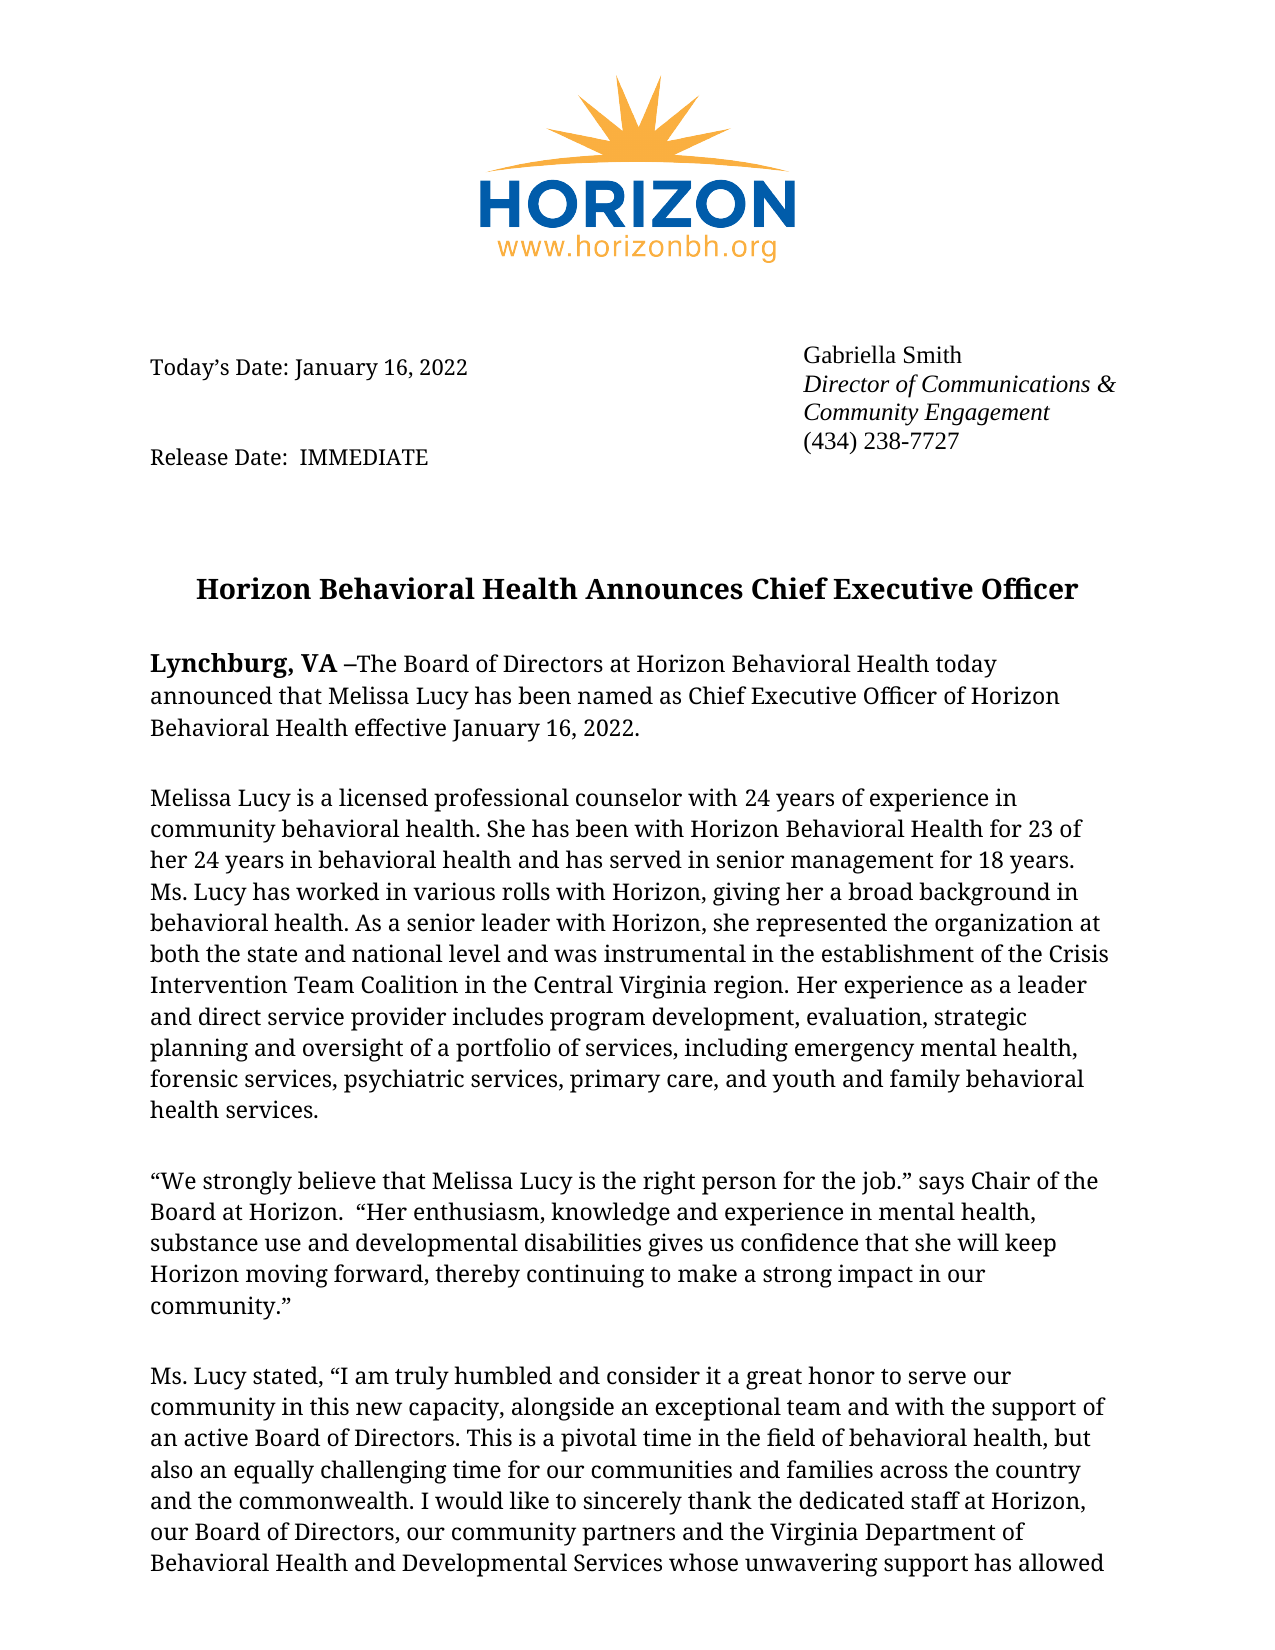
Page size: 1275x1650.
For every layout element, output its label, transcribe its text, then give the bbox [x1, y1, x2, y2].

text Release Date: IMMEDIATE [150, 442, 1125, 472]
text “We strongly believe that Melissa Lucy is the right person for the job.” says Chair of the Board at Horizon. “Her enthusiasm, knowledge and experience in mental health, substance use and developmental disabilities gives us confidence that she will keep Horizon moving forward, thereby continuing to make a strong impact in our community.” [150, 1164, 1125, 1321]
picture [480, 75, 795, 263]
text Lynchburg, VA –The Board of Directors at Horizon Behavioral Health today announced that Melissa Lucy has been named as Chief Executive Officer of Horizon Behavioral Health effective January 16, 2022. [150, 646, 1125, 743]
text Horizon Behavioral Health Announces Chief Executive Officer [150, 569, 1125, 608]
text Melissa Lucy is a licensed professional counselor with 24 years of experience in community behavioral health. She has been with Horizon Behavioral Health for 23 of her 24 years in behavioral health and has served in senior management for 18 years. Ms. Lucy has worked in various rolls with Horizon, giving her a broad background in behavioral health. As a senior leader with Horizon, she represented the organization at both the state and national level and was instrumental in the establishment of the Crisis Intervention Team Coalition in the Central Virginia region. Her experience as a leader and direct service provider includes program development, evaluation, strategic planning and oversight of a portfolio of services, including emergency mental health, forensic services, psychiatric services, primary care, and youth and family behavioral health services. [150, 782, 1125, 1126]
text Today’s Date: January 16, 2022 [150, 352, 787, 382]
